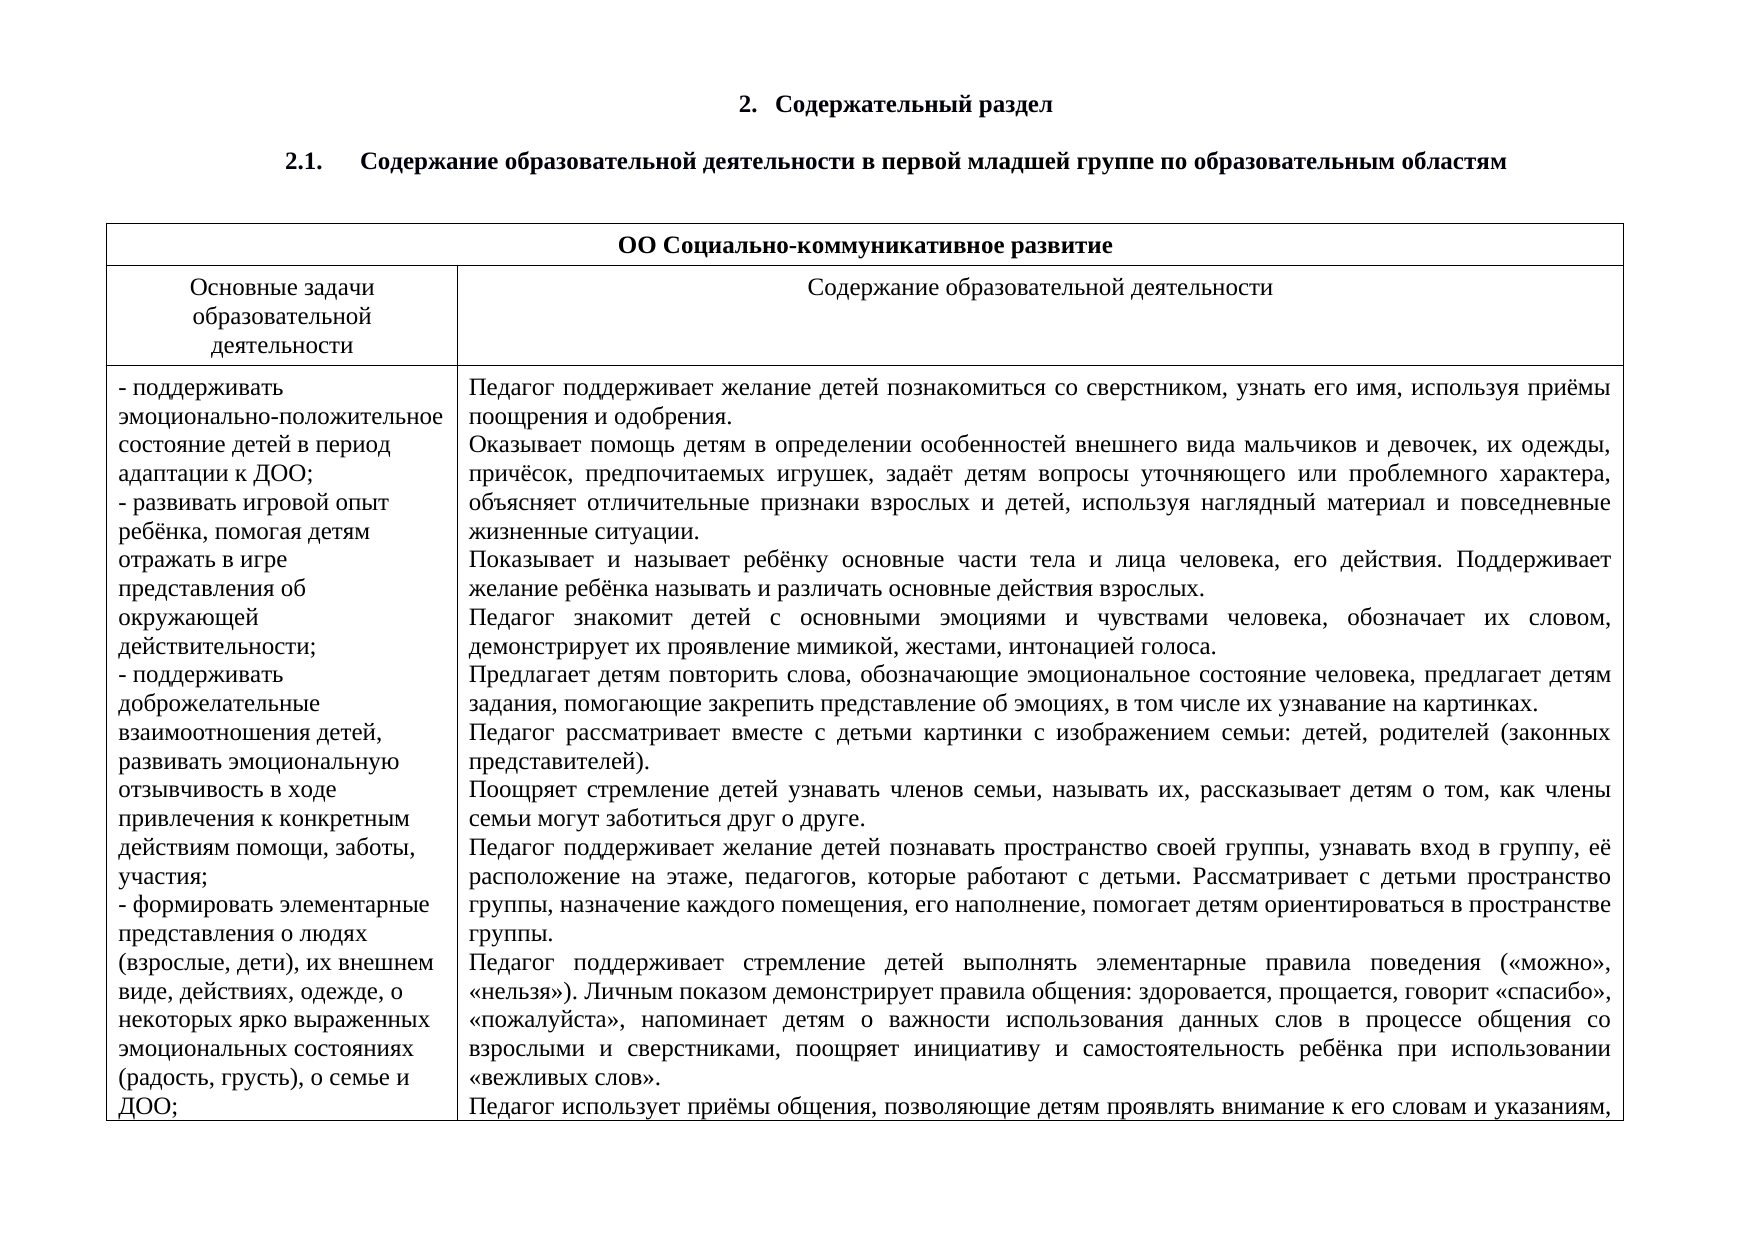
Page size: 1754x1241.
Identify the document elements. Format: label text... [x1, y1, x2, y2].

list Содержательный раздел [156, 89, 1636, 117]
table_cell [107, 366, 457, 1119]
table_cell Основные задачи образовательной деятельности [107, 266, 457, 365]
list Содержание образовательной деятельности в первой младшей группе по образовательным областям [156, 146, 1636, 175]
table_cell Содержание образовательной деятельности [458, 266, 1623, 365]
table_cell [458, 366, 1623, 1119]
table_header ОО Социально-коммуникативное развитие [107, 224, 1623, 265]
